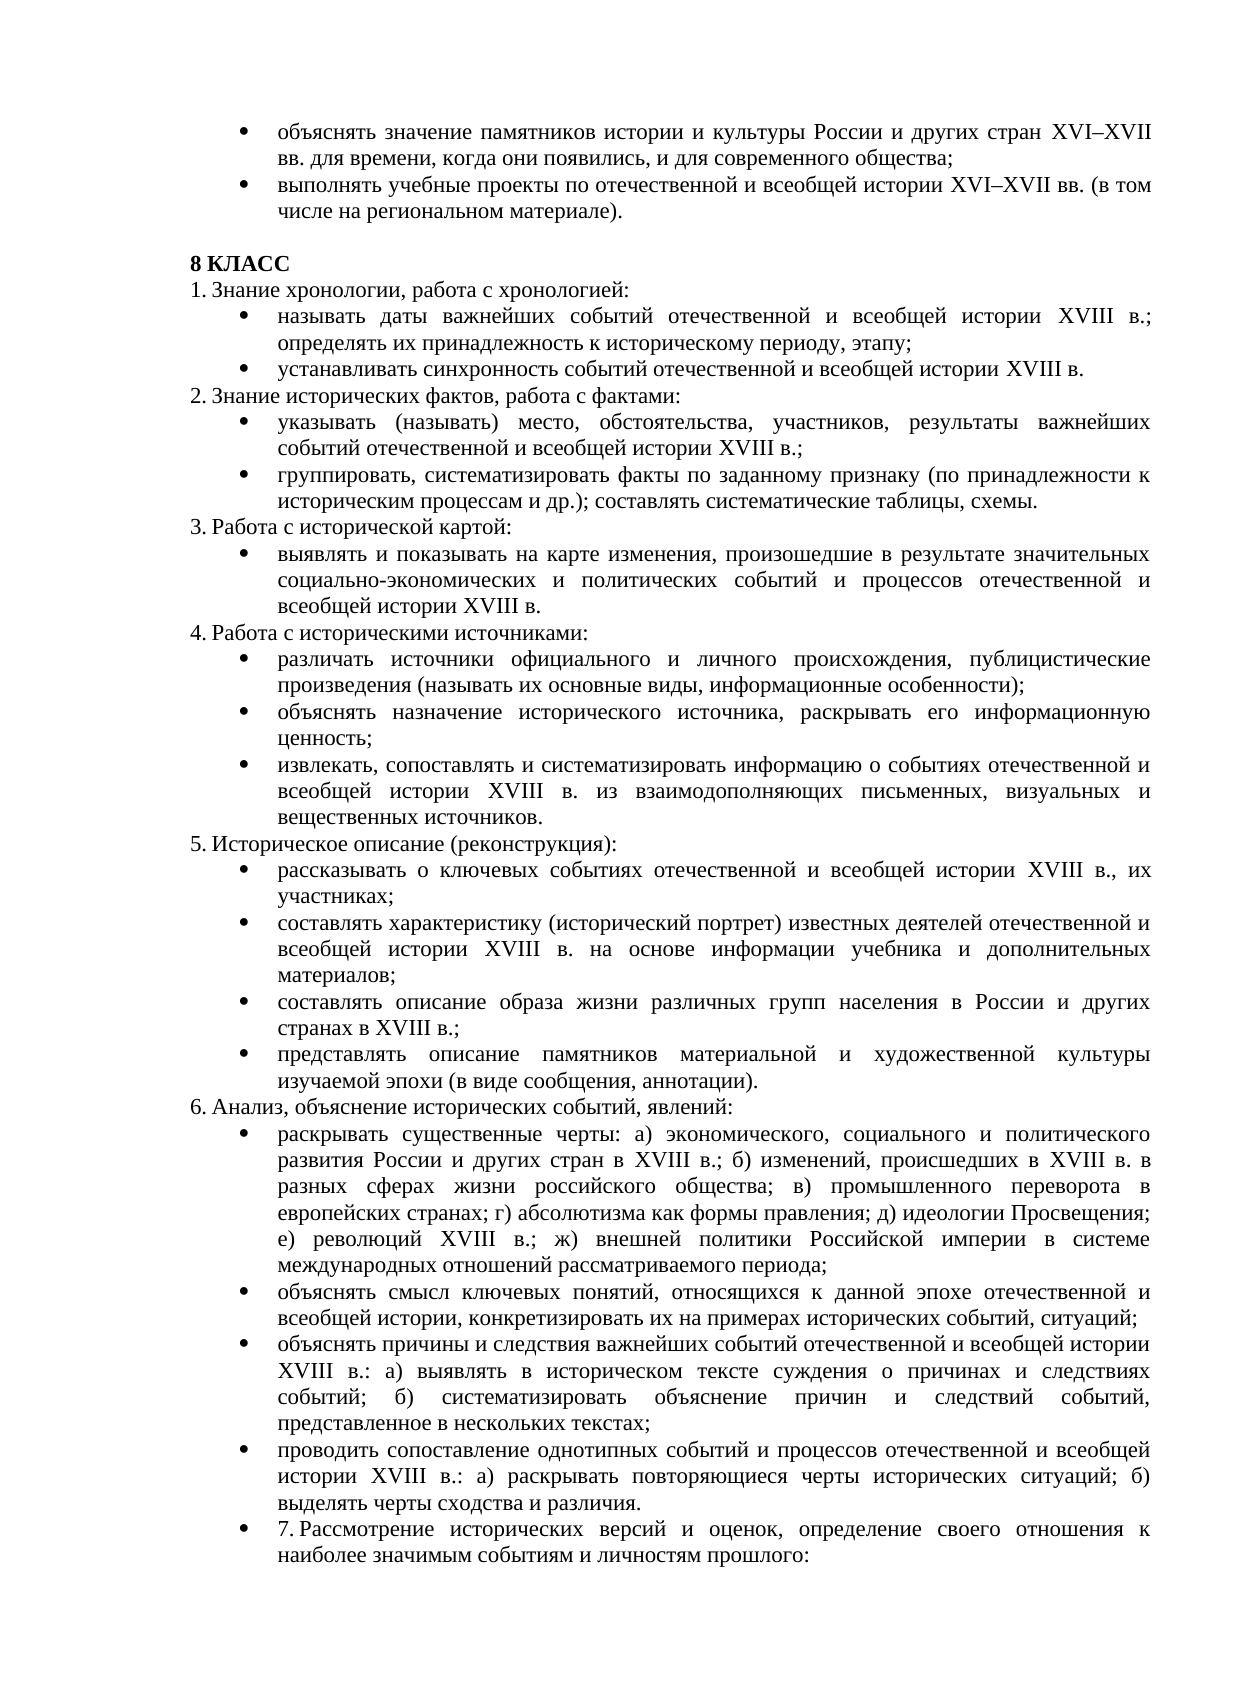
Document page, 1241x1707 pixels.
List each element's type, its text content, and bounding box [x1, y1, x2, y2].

list извлекать, сопоставлять и систематизировать информацию о событиях отечественной и всеобщей истории XVIII в. из взаимодополняющих письменных, визуальных и вещественных источников. [240, 751, 1152, 830]
list устанавливать синхронность событий отечественной и всеобщей истории XVIII в. [240, 355, 1152, 382]
text 2. Знание исторических фактов, работа с фактами: [190, 382, 1152, 408]
list проводить сопоставление однотипных событий и процессов отечественной и всеобщей истории XVIII в.: а) раскрывать повторяющиеся черты исторических ситуаций; б) выделять черты сходства и различия. [240, 1436, 1152, 1515]
list составлять описание образа жизни различных групп населения в России и других странах в XVIII в.; [240, 988, 1152, 1041]
text 4. Работа с историческими источниками: [190, 619, 1152, 645]
text 5. Историческое описание (реконструкция): [190, 830, 1152, 856]
text 8 КЛАСС [190, 250, 1152, 276]
list выполнять учебные проекты по отечественной и всеобщей истории XVI–XVII вв. (в том числе на региональном материале). [240, 171, 1152, 223]
list рассказывать о ключевых событиях отечественной и всеобщей истории XVIII в., их участниках; [240, 856, 1152, 909]
list различать источники официального и личного происхождения, публицистические произведения (называть их основные виды, информационные особенности); [240, 645, 1152, 698]
list 7. Рассмотрение исторических версий и оценок, определение своего отношения к наиболее значимым событиям и личностям прошлого: [240, 1515, 1152, 1568]
list указывать (называть) место, обстоятельства, участников, результаты важнейших событий отечественной и всеобщей истории XVIII в.; [240, 408, 1152, 461]
list объяснять значение памятников истории и культуры России и других стран XVI–XVII вв. для времени, когда они появились, и для современного общества; [240, 118, 1152, 171]
text 3. Работа с исторической картой: [190, 513, 1152, 540]
list объяснять назначение исторического источника, раскрывать его информационную ценность; [240, 698, 1152, 751]
list группировать, систематизировать факты по заданному признаку (по принадлежности к историческим процессам и др.); составлять систематические таблицы, схемы. [240, 461, 1152, 513]
list раскрывать существенные черты: а) экономического, социального и политического развития России и других стран в XVIII в.; б) изменений, происшедших в XVIII в. в разных сферах жизни российского общества; в) промышленного переворота в европейских странах; г) абсолютизма как формы правления; д) идеологии Просвещения; е) революций XVIII в.; ж) внешней политики Российской империи в системе международных отношений рассматриваемого периода; [240, 1119, 1152, 1278]
text 1. Знание хронологии, работа с хронологией: [190, 276, 1152, 303]
list представлять описание памятников материальной и художественной культуры изучаемой эпохи (в виде сообщения, аннотации). [240, 1041, 1152, 1093]
list называть даты важнейших событий отечественной и всеобщей истории XVIII в.; определять их принадлежность к историческому периоду, этапу; [240, 303, 1152, 355]
text 6. Анализ, объяснение исторических событий, явлений: [190, 1093, 1152, 1119]
list объяснять причины и следствия важнейших событий отечественной и всеобщей истории XVIII в.: а) выявлять в историческом тексте суждения о причинах и следствиях событий; б) систематизировать объяснение причин и следствий событий, представленное в нескольких текстах; [240, 1330, 1152, 1436]
list составлять характеристику (исторический портрет) известных деятелей отечественной и всеобщей истории XVIII в. на основе информации учебника и дополнительных материалов; [240, 909, 1152, 988]
list выявлять и показывать на карте изменения, произошедшие в результате значительных социально-экономических и политических событий и процессов отечественной и всеобщей истории XVIII в. [240, 540, 1152, 619]
list объяснять смысл ключевых понятий, относящихся к данной эпохе отечественной и всеобщей истории, конкретизировать их на примерах исторических событий, ситуаций; [240, 1278, 1152, 1330]
